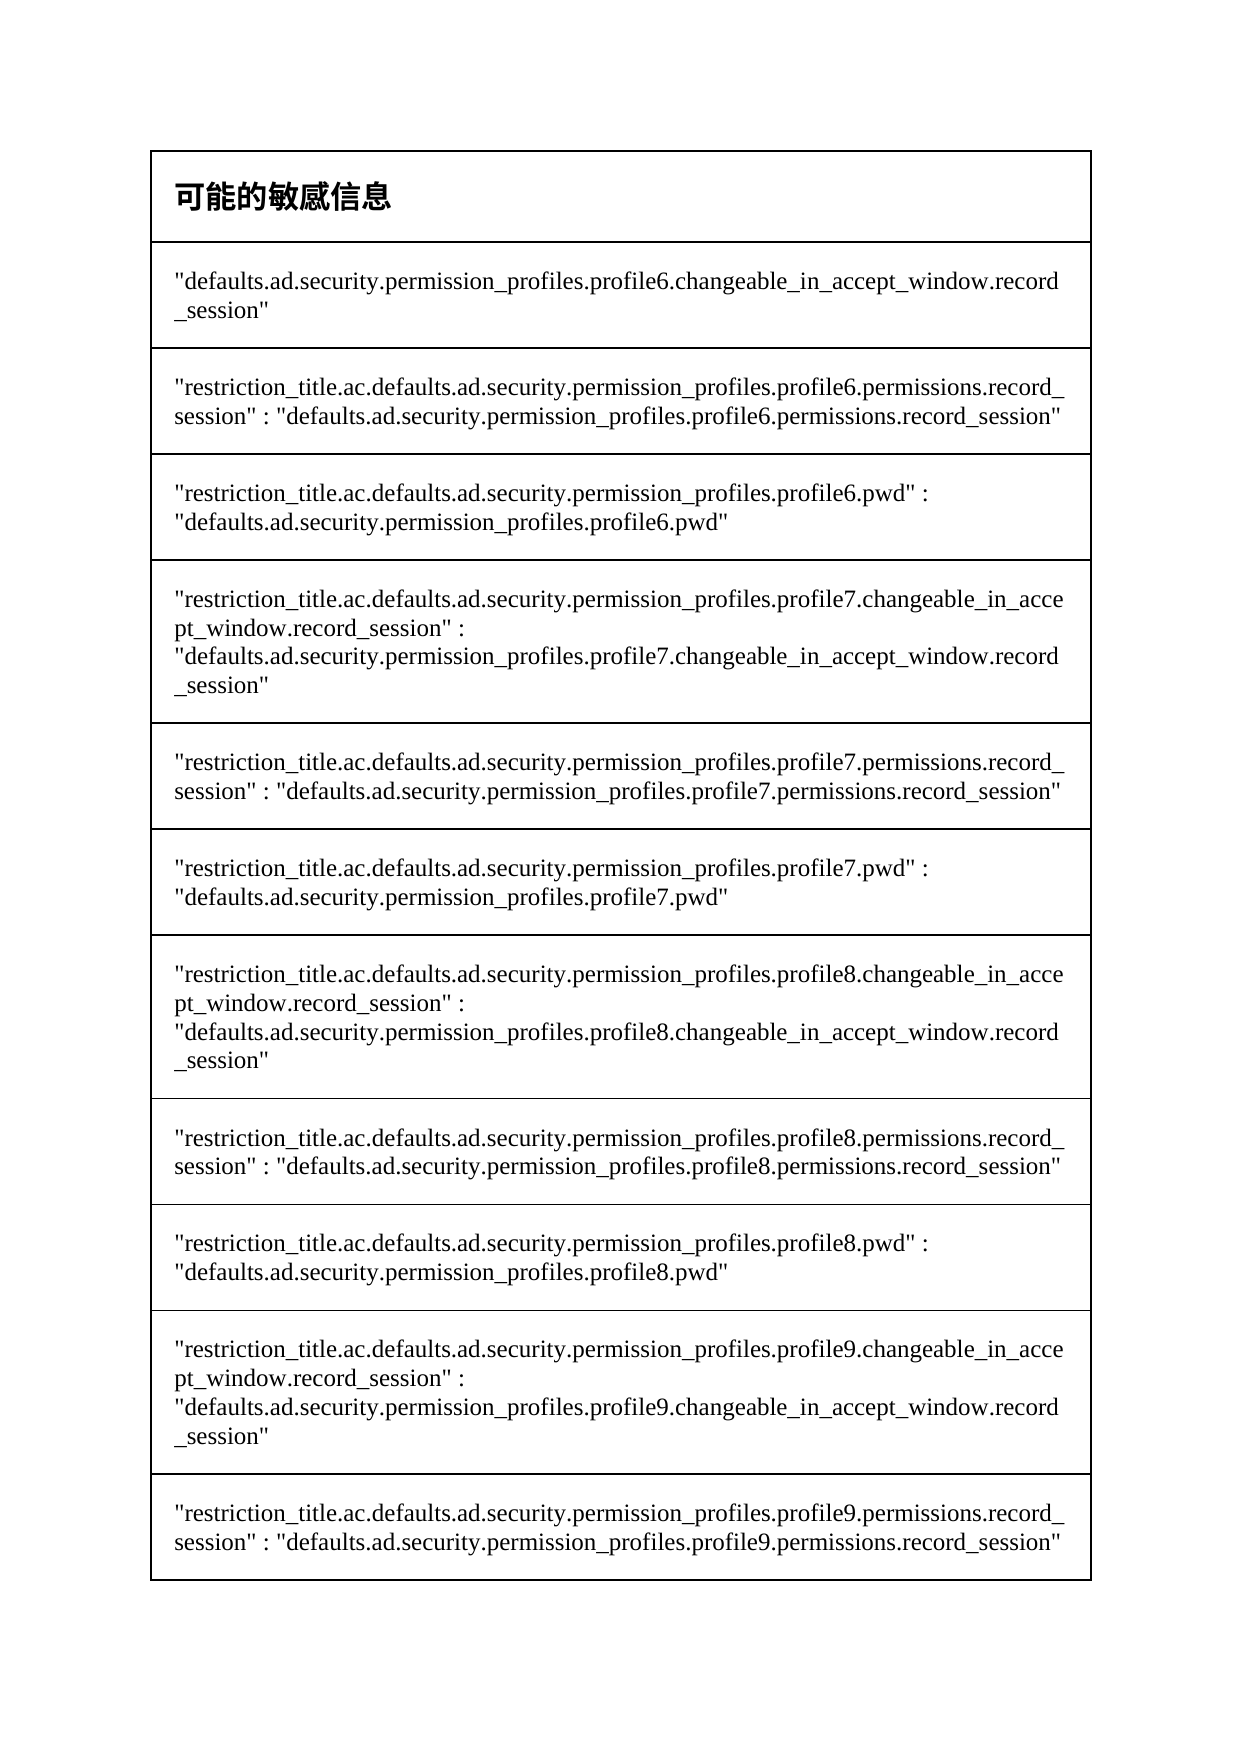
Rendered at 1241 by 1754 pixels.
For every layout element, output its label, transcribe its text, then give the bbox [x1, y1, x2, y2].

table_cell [152, 243, 1090, 347]
table_cell "restriction_title.ac.defaults.ad.security.permission_profiles.profile7.changeable_in_accept_window.record_session" : "defaults.ad.security.permission_profiles.profile7.changeable_in_accept_window.record_session" [152, 561, 1090, 722]
table_cell "restriction_title.ac.defaults.ad.security.permission_profiles.profile7.permissions.record_session" : "defaults.ad.security.permission_profiles.profile7.permissions.record_session" [152, 724, 1090, 828]
table_header 可能的敏感信息 [152, 152, 1090, 241]
table_cell "restriction_title.ac.defaults.ad.security.permission_profiles.profile9.changeable_in_accept_window.record_session" : "defaults.ad.security.permission_profiles.profile9.changeable_in_accept_window.record_session" [152, 1311, 1090, 1473]
table_cell "restriction_title.ac.defaults.ad.security.permission_profiles.profile8.permissions.record_session" : "defaults.ad.security.permission_profiles.profile8.permissions.record_session" [152, 1099, 1090, 1203]
table_cell "restriction_title.ac.defaults.ad.security.permission_profiles.profile8.pwd" : "defaults.ad.security.permission_profiles.profile8.pwd" [152, 1205, 1090, 1309]
table_cell "restriction_title.ac.defaults.ad.security.permission_profiles.profile6.pwd" : "defaults.ad.security.permission_profiles.profile6.pwd" [152, 455, 1090, 559]
table_cell "restriction_title.ac.defaults.ad.security.permission_profiles.profile6.permissions.record_session" : "defaults.ad.security.permission_profiles.profile6.permissions.record_session" [152, 349, 1090, 453]
table_cell "restriction_title.ac.defaults.ad.security.permission_profiles.profile7.pwd" : "defaults.ad.security.permission_profiles.profile7.pwd" [152, 830, 1090, 934]
table_cell "restriction_title.ac.defaults.ad.security.permission_profiles.profile9.permissions.record_session" : "defaults.ad.security.permission_profiles.profile9.permissions.record_session" [152, 1475, 1090, 1579]
table_cell "restriction_title.ac.defaults.ad.security.permission_profiles.profile8.changeable_in_accept_window.record_session" : "defaults.ad.security.permission_profiles.profile8.changeable_in_accept_window.record_session" [152, 936, 1090, 1098]
